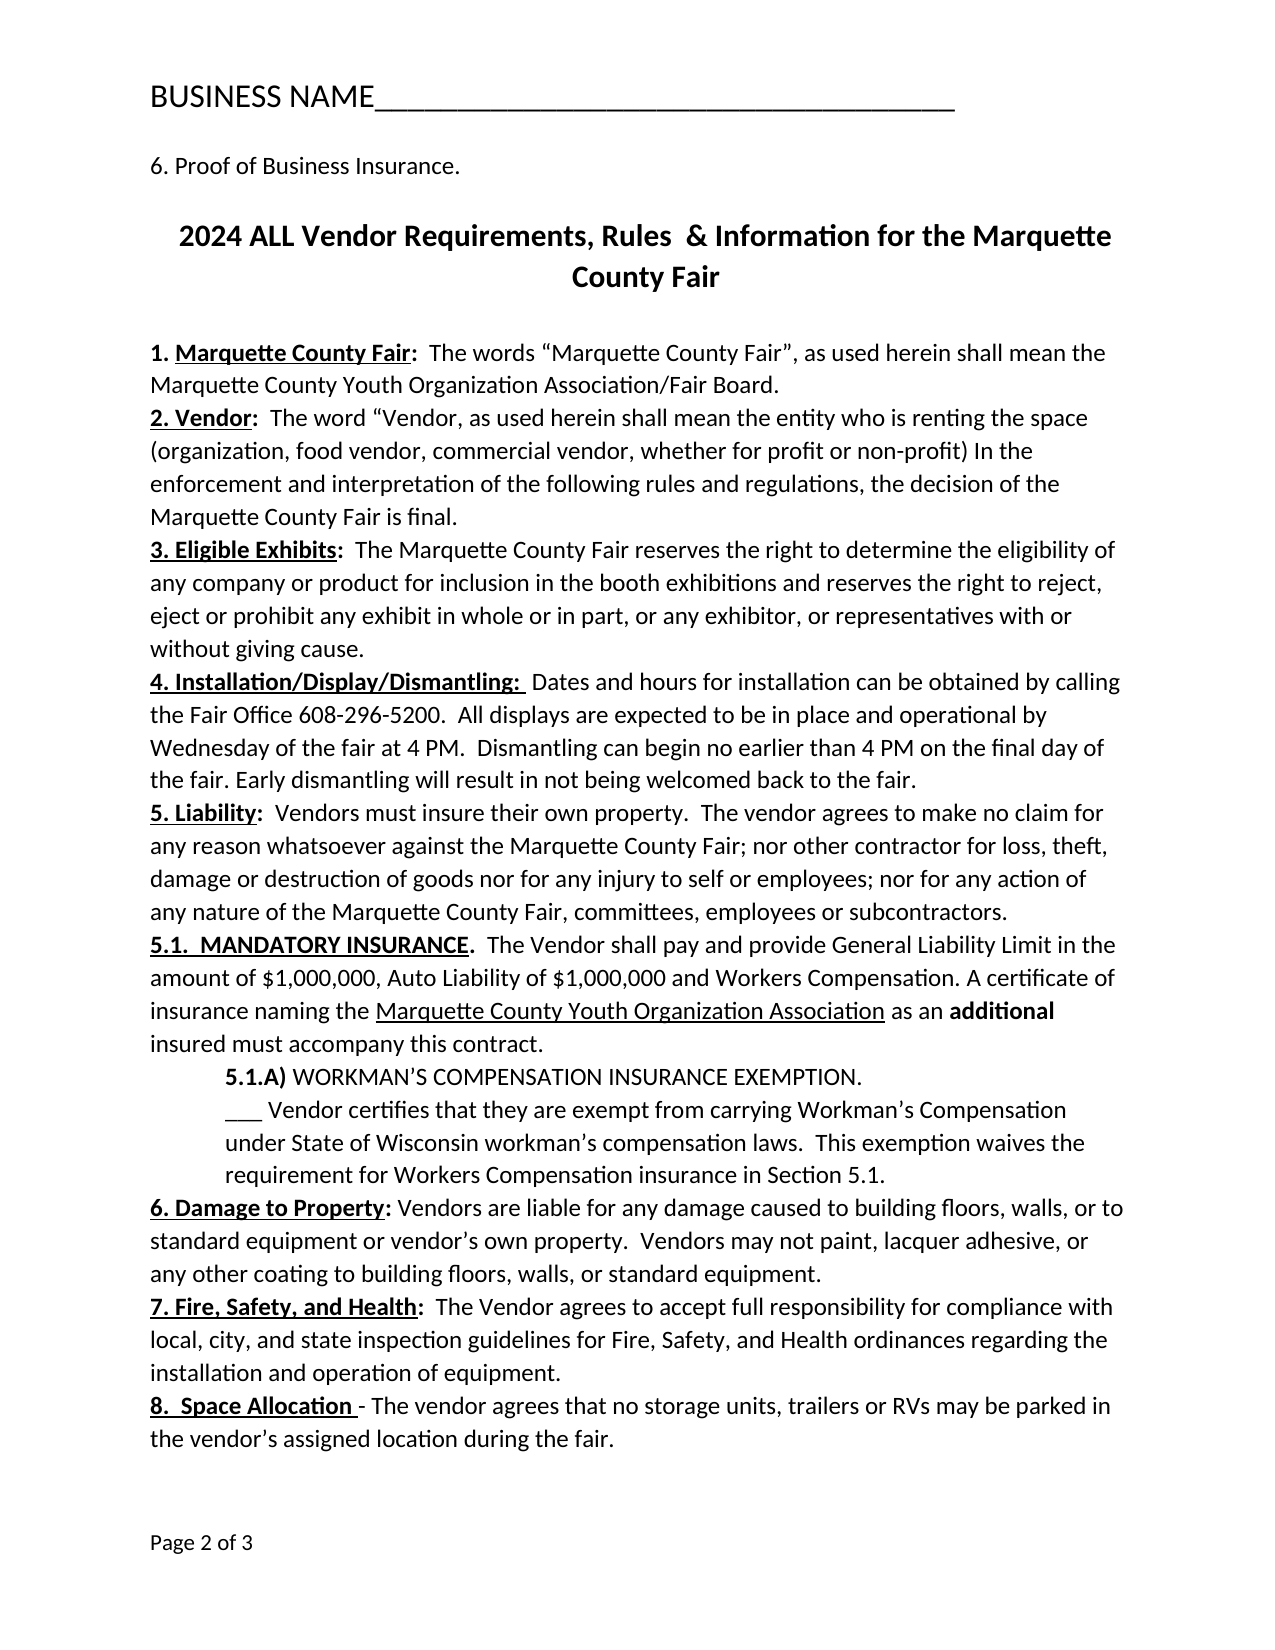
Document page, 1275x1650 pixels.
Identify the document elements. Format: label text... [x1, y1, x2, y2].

text 5.1.A) WORKMAN’S COMPENSATION INSURANCE EXEMPTION. [150, 1061, 1125, 1091]
text ___ Vendor certifies that they are exempt from carrying Workman’s Compensation under State of Wisconsin workman’s compensation laws. This exemption waives the requirement for Workers Compensation insurance in Section 5.1. [225, 1094, 1125, 1190]
text 6. Damage to Property: Vendors are liable for any damage caused to building floors, walls, or to standard equipment or vendor’s own property. Vendors may not paint, lacquer adhesive, or any other coating to building floors, walls, or standard equipment. [150, 1193, 1125, 1289]
text 2. Vendor: The word “Vendor, as used herein shall mean the entity who is renting the space (organization, food vendor, commercial vendor, whether for profit or non-profit) In the enforcement and interpretation of the following rules and regulations, the decision of the Marquette County Fair is final. [150, 403, 1125, 532]
text 5.1. MANDATORY INSURANCE. The Vendor shall pay and provide General Liability Limit in the amount of $1,000,000, Auto Liability of $1,000,000 and Workers Compensation. A certificate of insurance naming the Marquette County Youth Organization Association as an additional insured must accompany this contract. [150, 929, 1125, 1058]
text 7. Fire, Safety, and Health: The Vendor agrees to accept full responsibility for compliance with local, city, and state inspection guidelines for Fire, Safety, and Health ordinances regarding the installation and operation of equipment. [150, 1291, 1125, 1388]
text 5. Liability: Vendors must insure their own property. The vendor agrees to make no claim for any reason whatsoever against the Marquette County Fair; nor other contractor for loss, theft, damage or destruction of goods nor for any injury to self or employees; nor for any action of any nature of the Marquette County Fair, committees, employees or subcontractors. [150, 798, 1125, 927]
text 2024 ALL Vendor Requirements, Rules & Information for the Marquette County Fair [167, 216, 1125, 295]
text 1. Marquette County Fair: The words “Marquette County Fair”, as used herein shall mean the Marquette County Youth Organization Association/Fair Board. [150, 337, 1125, 400]
text 6. Proof of Business Insurance. [150, 150, 1125, 181]
text 4. Installation/Display/Dismantling: Dates and hours for installation can be obtained by calling the Fair Office 608-296-5200. All displays are expected to be in place and operational by Wednesday of the fair at 4 PM. Dismantling can begin no earlier than 4 PM on the final day of the fair. Early dismantling will result in not being welcomed back to the fair. [150, 666, 1125, 795]
text 3. Eligible Exhibits: The Marquette County Fair reserves the right to determine the eligibility of any company or product for inclusion in the booth exhibitions and reserves the right to reject, eject or prohibit any exhibit in whole or in part, or any exhibitor, or representatives with or without giving cause. [150, 534, 1125, 663]
text 8. Space Allocation - The vendor agrees that no storage units, trailers or RVs may be parked in the vendor’s assigned location during the fair. [150, 1390, 1125, 1453]
